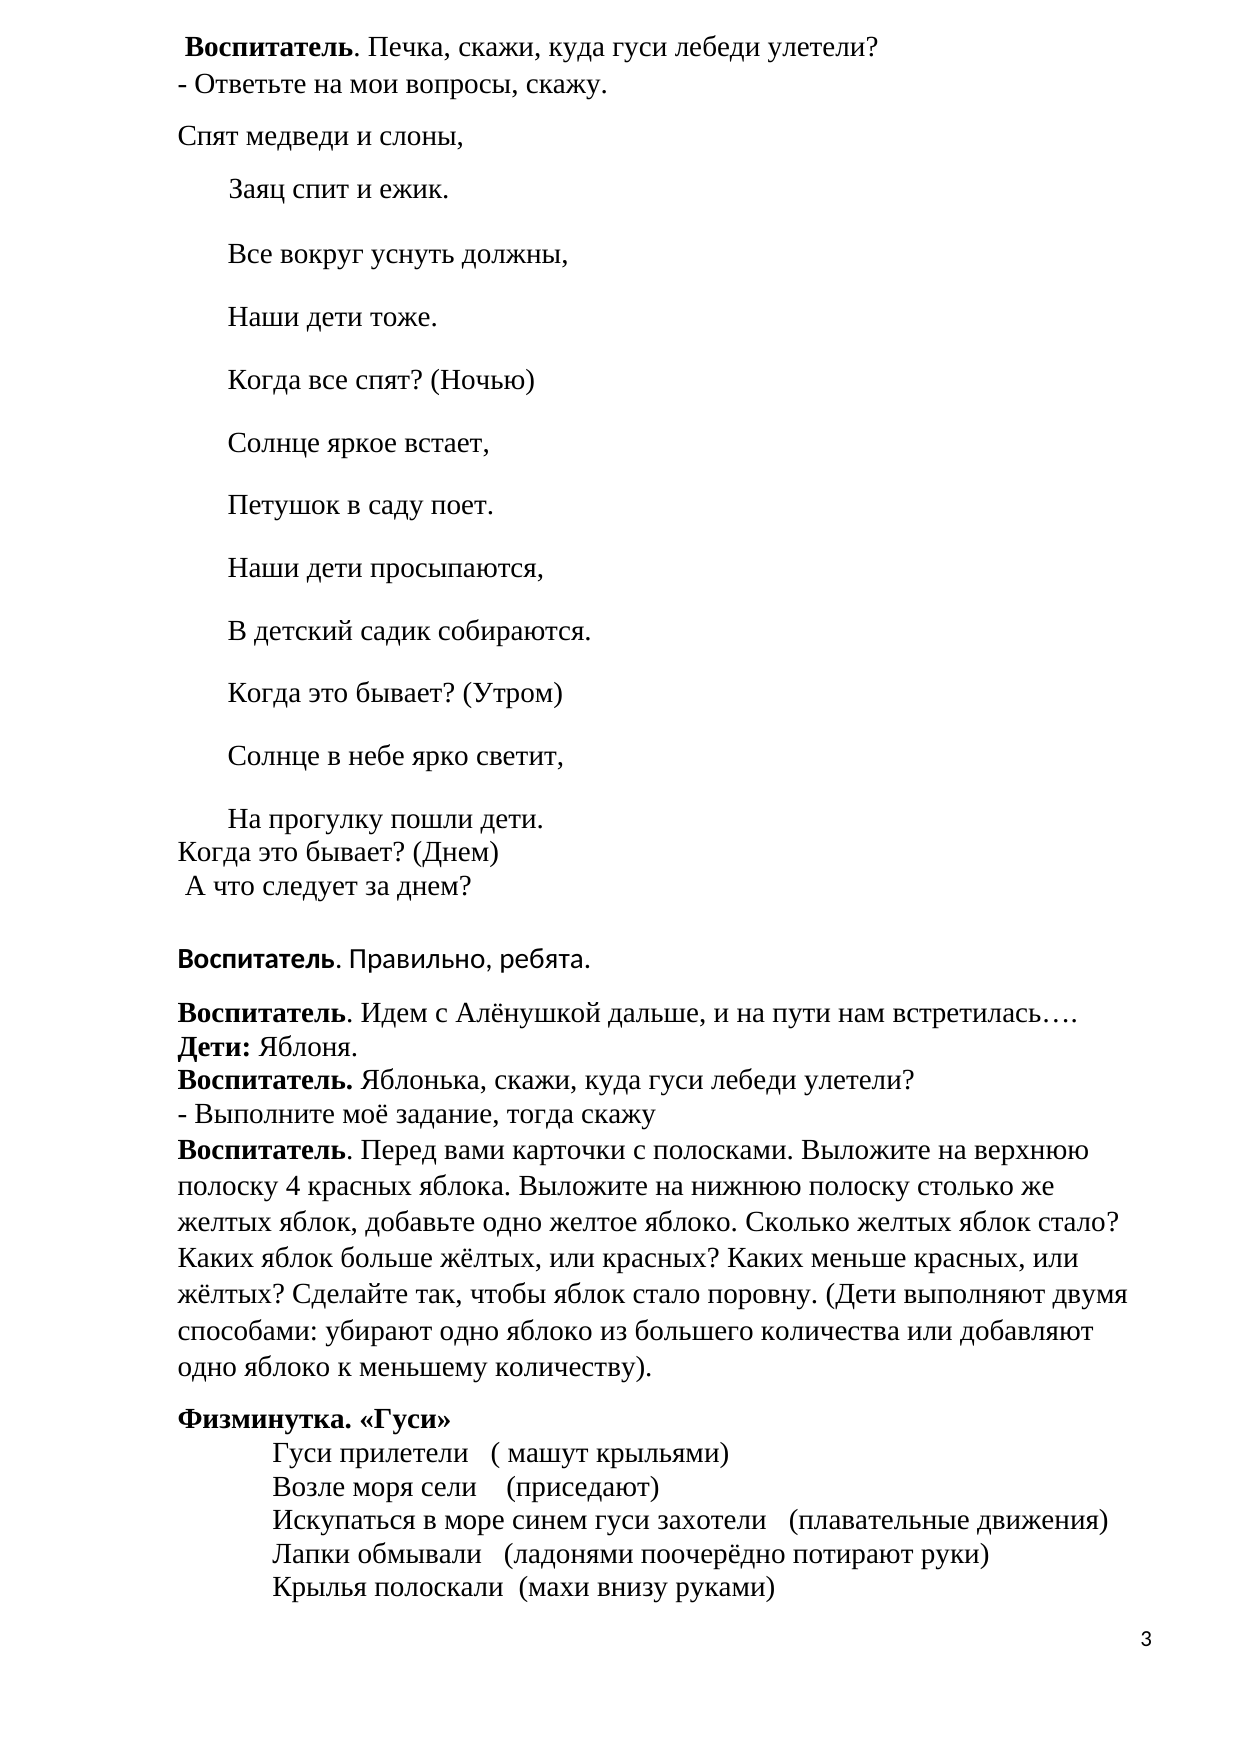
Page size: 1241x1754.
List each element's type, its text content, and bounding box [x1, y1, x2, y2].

text На прогулку пошли дети. [177, 801, 1152, 834]
text Заяц спит и ежик. [177, 171, 1152, 205]
text Когда все спят? (Ночью) [177, 362, 1152, 396]
text Солнце яркое встает, [177, 425, 1152, 458]
text Воспитатель. Правильно, ребята. [177, 902, 1152, 976]
text - Выполните моё задание, тогда скажу Воспитатель. Перед вами карточки с полосками. Выложите на верхнюю полоску 4 красных яблока. Выложите на нижнюю полоску столько же желтых яблок, добавьте одно желтое яблоко. Сколько желтых яблок стало? Каких яблок больше жёлтых, или красных? Каких меньше красных, или жёлтых? Сделайте так, чтобы яблок стало поровну. (Дети выполняют двумя способами: убирают одно яблоко из большего количества или добавляют одно яблоко к меньшему количеству). [177, 1096, 1152, 1382]
text Воспитатель. Печка, скажи, куда гуси лебеди улетели? - Ответьте на мои вопросы, скажу. [177, 29, 1152, 99]
text Петушок в саду поет. [177, 487, 1152, 521]
text Солнце в небе ярко светит, [177, 738, 1152, 772]
text Спят медведи и слоны, [177, 118, 1152, 152]
text Крылья полоскали (махи внизу руками) [177, 1569, 1152, 1603]
text Наши дети тоже. [177, 299, 1152, 333]
text Когда это бывает? (Днем) [177, 834, 1152, 868]
text А что следует за днем? [177, 868, 1152, 902]
text Лапки обмывали (ладонями поочерёдно потирают руки) [177, 1536, 1152, 1569]
text Наши дети просыпаются, [177, 550, 1152, 584]
text Физминутка. «Гуси» [359, 1402, 1152, 1435]
text Воспитатель. Идем с Алёнушкой дальше, и на пути нам встретилась…. Дети: Яблоня. Воспитатель. Яблонька, скажи, куда гуси лебеди улетели? [365, 995, 1152, 1096]
text Гуси прилетели ( машут крыльями) [177, 1435, 1152, 1469]
text В детский садик собираются. [177, 613, 1152, 646]
text Когда это бывает? (Утром) [177, 676, 1152, 709]
text Искупаться в море синем гуси захотели (плавательные движения) [177, 1502, 1152, 1536]
text Возле моря сели (приседают) [177, 1469, 1152, 1502]
text Все вокруг уснуть должны, [177, 237, 1152, 270]
